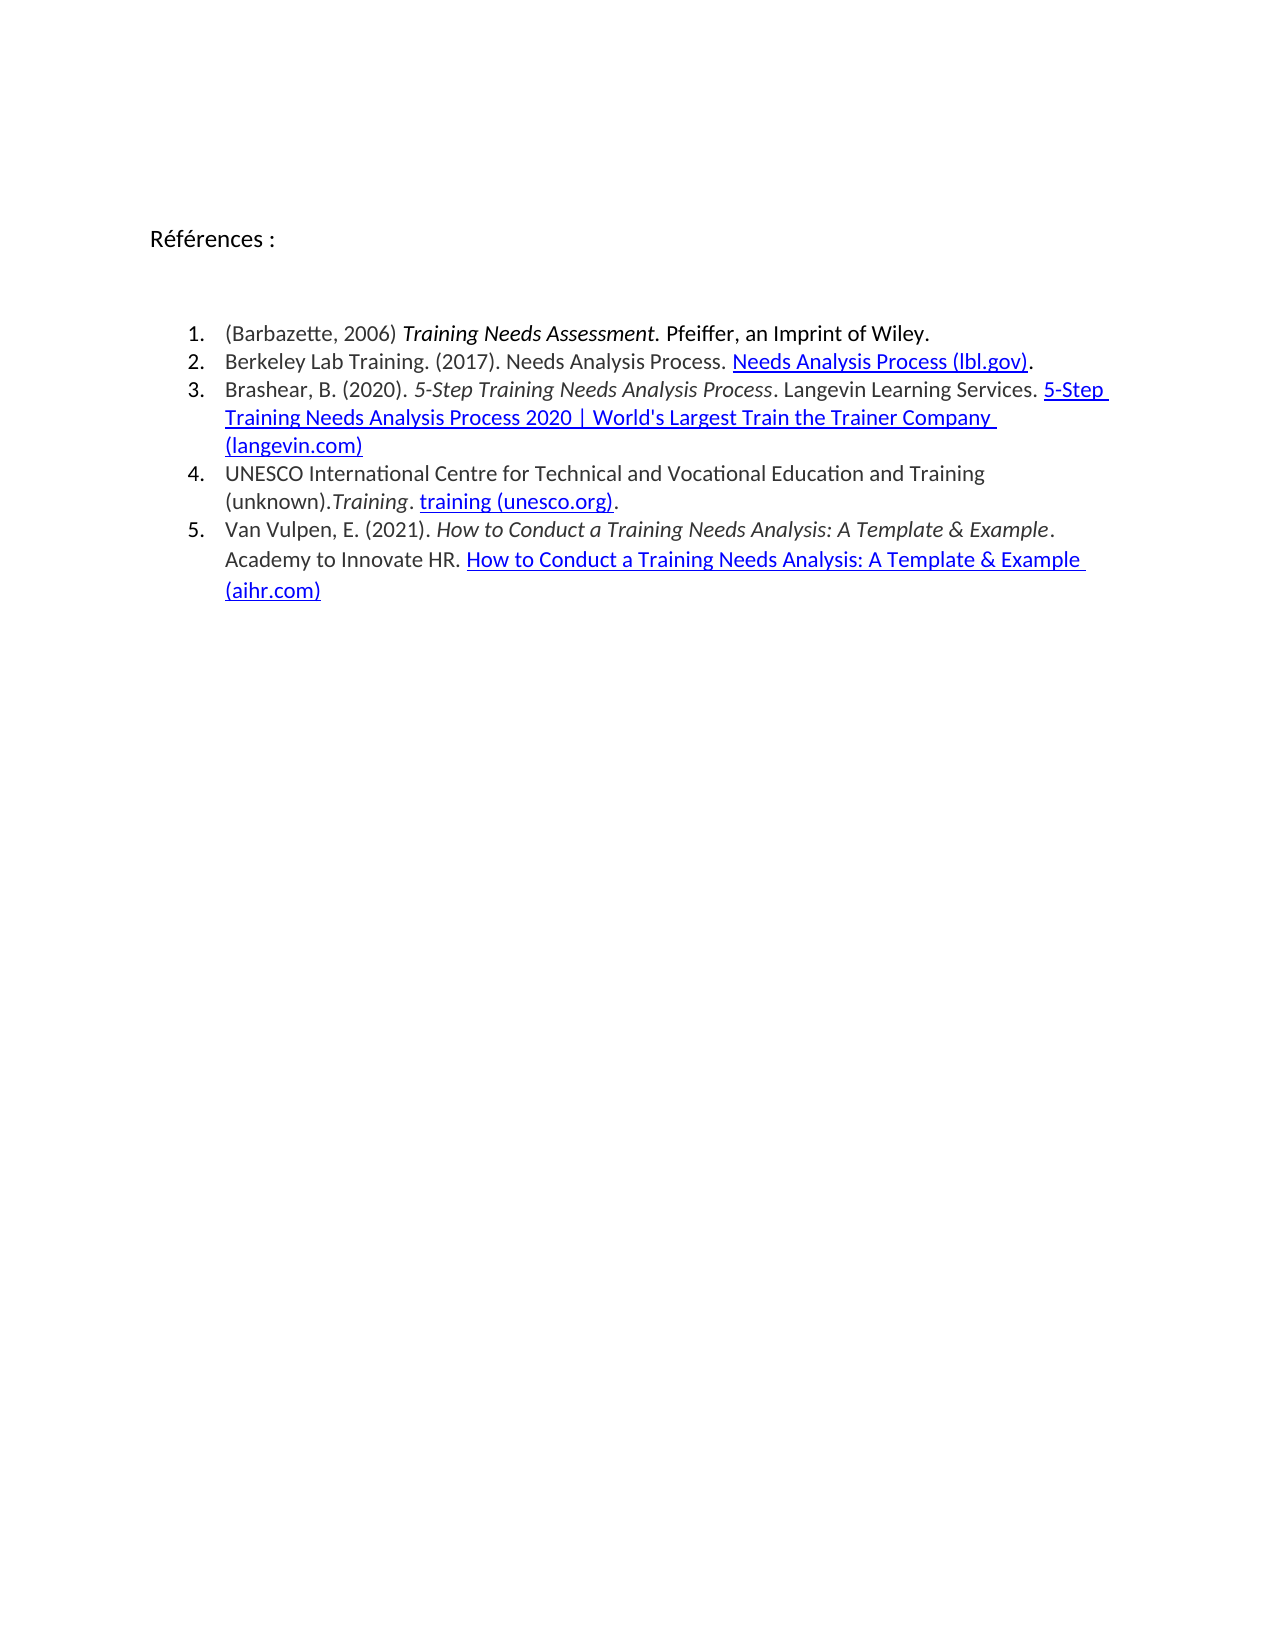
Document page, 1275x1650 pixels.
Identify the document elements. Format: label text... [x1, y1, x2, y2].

list (Barbazette, 2006) Training Needs Assessment. Pfeiffer, an Imprint of Wiley. [402, 319, 1125, 347]
list Van Vulpen, E. (2021). How to Conduct a Training Needs Analysis: A Template & Example. Academy to Innovate HR. How to Conduct a Training Needs Analysis: A Template & Example (aihr.com) [187, 515, 1125, 604]
list Brashear, B. (2020). 5-Step Training Needs Analysis Process. Langevin Learning Services. 5-Step Training Needs Analysis Process 2020 | World's Largest Train the Trainer Company (langevin.com) [187, 375, 1125, 459]
list UNESCO International Centre for Technical and Vocational Education and Training (unknown).Training. training (unesco.org). [187, 459, 1125, 515]
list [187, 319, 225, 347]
text Références : [150, 223, 1125, 254]
list Berkeley Lab Training. (2017). Needs Analysis Process. Needs Analysis Process (lbl.gov). [187, 347, 1125, 375]
